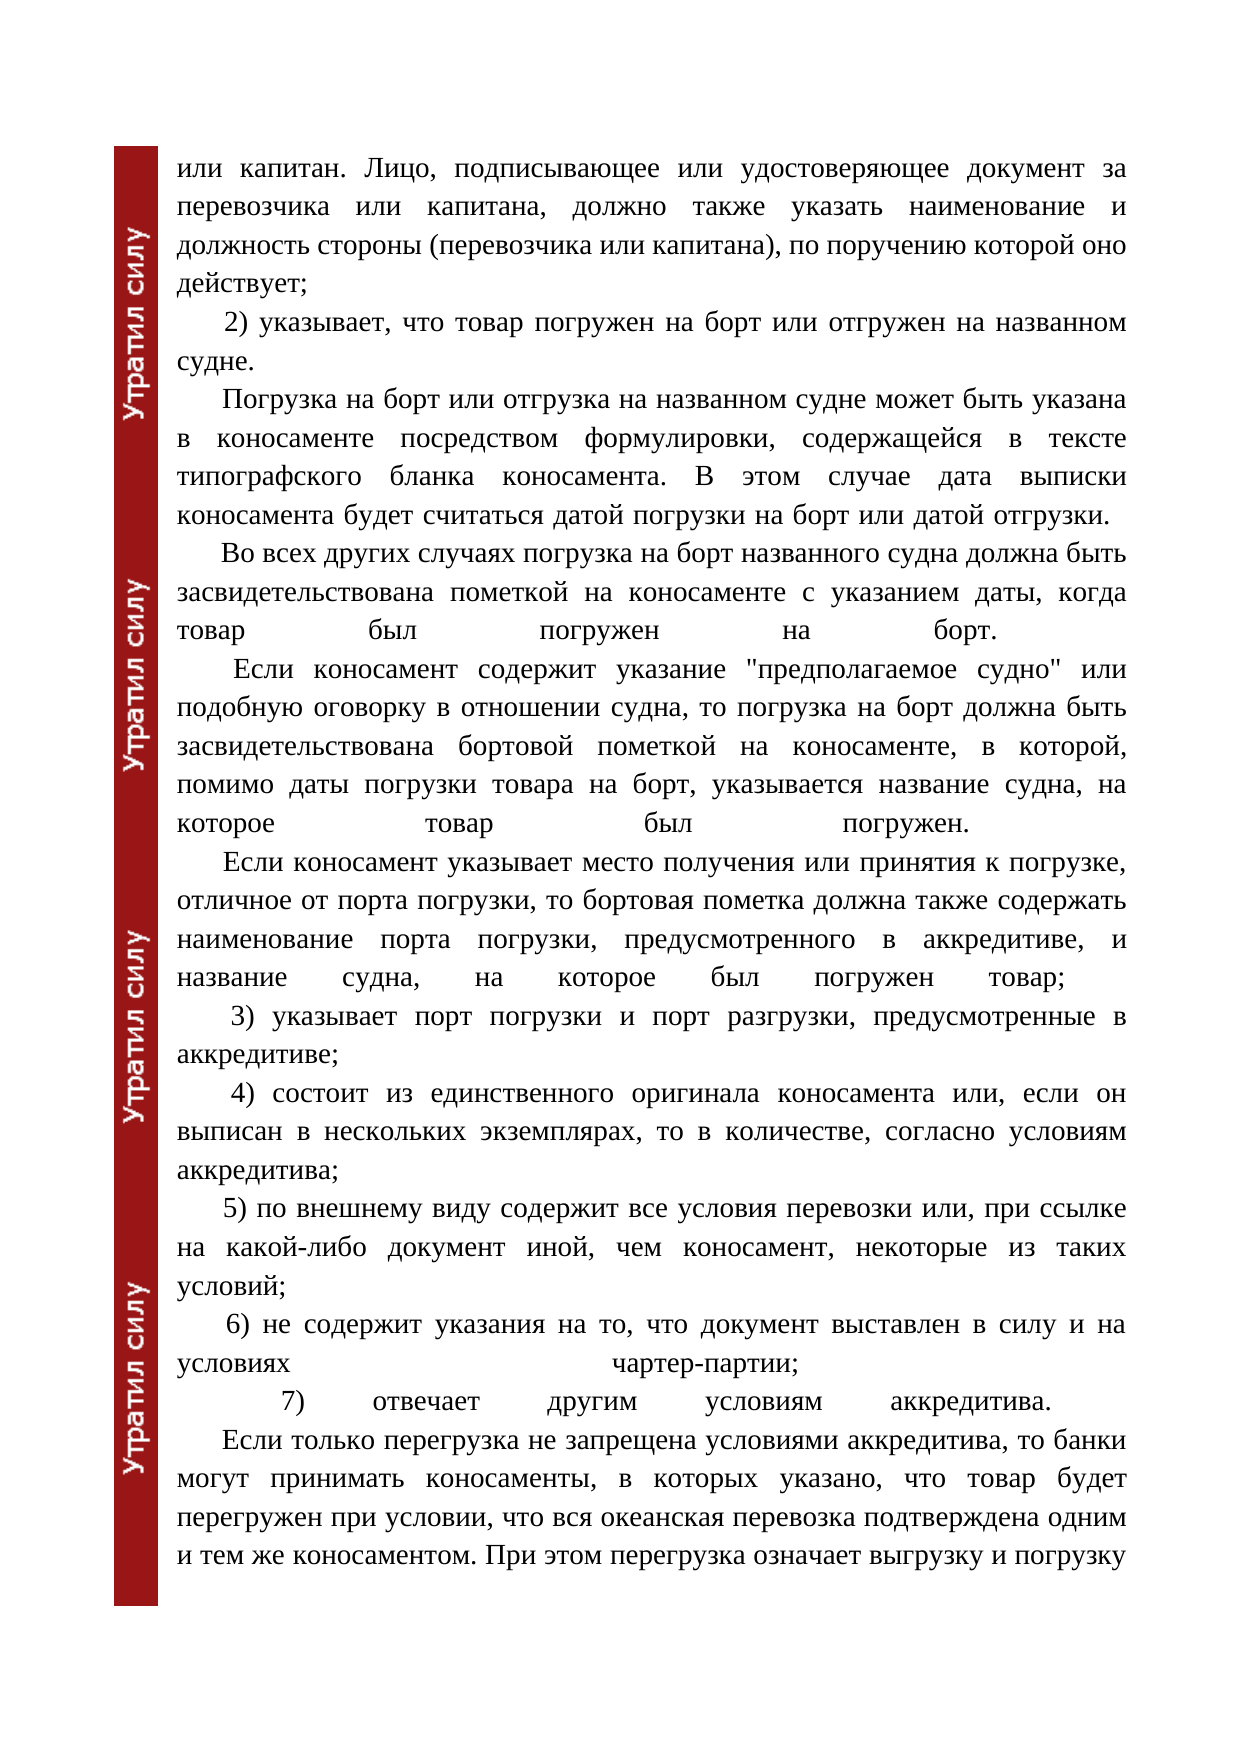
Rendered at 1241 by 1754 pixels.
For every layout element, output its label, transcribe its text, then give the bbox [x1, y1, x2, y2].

picture [114, 1571, 158, 1606]
picture [114, 146, 158, 150]
